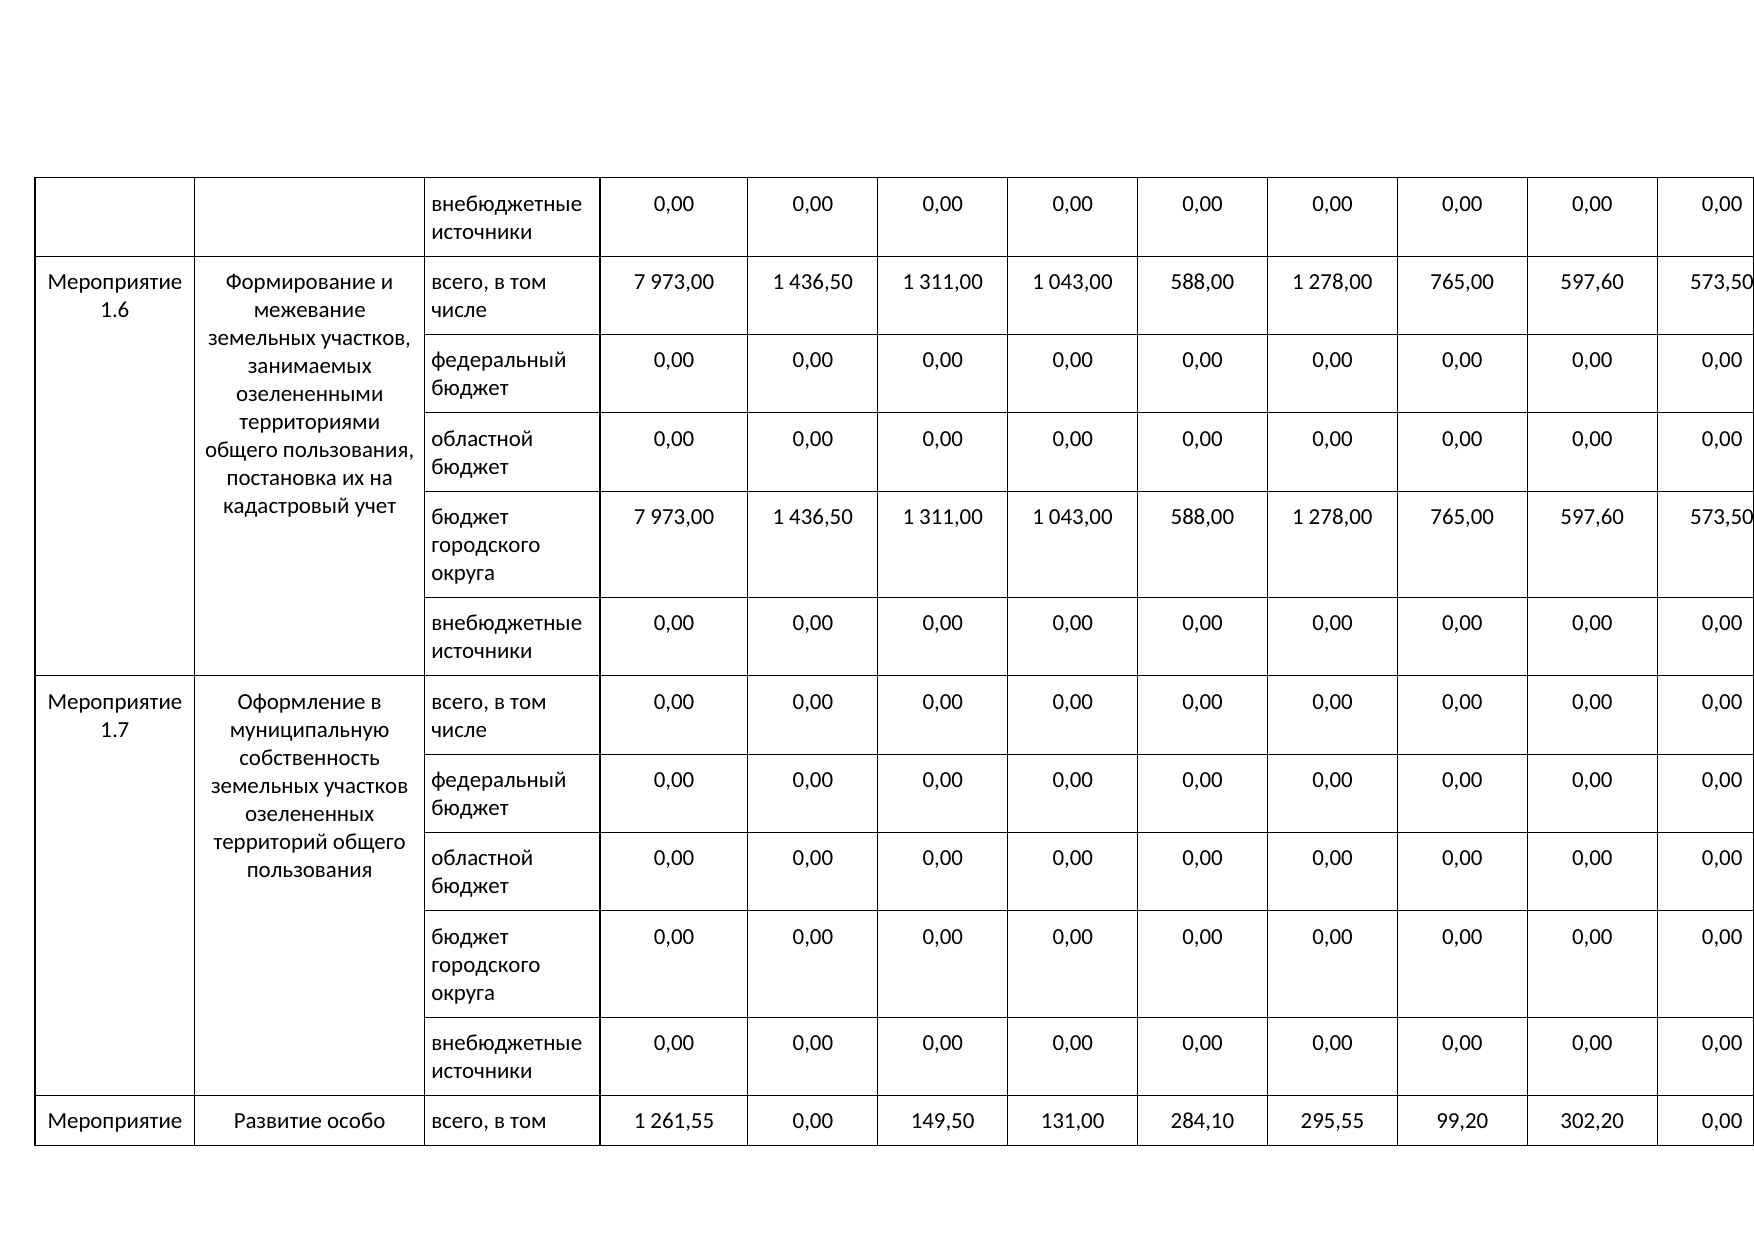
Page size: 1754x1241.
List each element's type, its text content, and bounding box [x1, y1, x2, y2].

table_cell 0,00 [1138, 755, 1267, 832]
table_cell 0,00 [1008, 413, 1137, 491]
table_cell 0,00 [748, 1018, 877, 1095]
table_cell 0,00 [878, 676, 1007, 753]
table_cell 284,10 [1138, 1096, 1267, 1145]
table_cell 0,00 [878, 755, 1007, 832]
table_cell 0,00 [878, 178, 1007, 256]
table_cell 0,00 [748, 676, 877, 753]
table_cell 0,00 [748, 335, 877, 412]
table_cell 1 436,50 [748, 492, 877, 597]
table_cell 1 043,00 [1008, 257, 1137, 334]
table_cell 0,00 [1008, 676, 1137, 753]
table_cell 0,00 [1398, 833, 1527, 910]
table_cell 1 278,00 [1268, 257, 1397, 334]
table_cell бюджет городского округа [425, 492, 599, 597]
table_cell 0,00 [878, 598, 1007, 675]
table_cell 0,00 [748, 598, 877, 675]
table_cell 0,00 [1138, 178, 1267, 256]
table_cell 0,00 [748, 1096, 877, 1145]
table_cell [195, 1096, 424, 1145]
table_cell 0,00 [1528, 833, 1657, 910]
table_cell 0,00 [1398, 598, 1527, 675]
table_cell внебюджетные источники [425, 178, 599, 256]
table_cell 765,00 [1398, 492, 1527, 597]
table_cell Формирование и межевание земельных участков, занимаемых озелененными территориями общего пользования, постановка их на кадастровый учет [195, 257, 424, 675]
table_cell 0,00 [601, 676, 747, 753]
table_cell 0,00 [1658, 676, 1753, 753]
table_cell 0,00 [1528, 178, 1657, 256]
table_cell 0,00 [1658, 178, 1753, 256]
table_cell 302,20 [1528, 1096, 1657, 1145]
table_cell 765,00 [1398, 257, 1527, 334]
table_cell 99,20 [1398, 1096, 1527, 1145]
table_cell 0,00 [1658, 1096, 1753, 1145]
table_cell бюджет городского округа [425, 911, 599, 1017]
table_cell 0,00 [1268, 413, 1397, 491]
table_cell всего, в том числе [425, 1096, 599, 1145]
table_cell 597,60 [1528, 257, 1657, 334]
table_cell 7 973,00 [601, 492, 747, 597]
table_cell всего, в том числе [425, 257, 599, 334]
table_cell 0,00 [1268, 1018, 1397, 1095]
table_cell 0,00 [1138, 911, 1267, 1017]
table_cell 0,00 [1528, 598, 1657, 675]
table_cell 0,00 [601, 335, 747, 412]
table_cell 0,00 [878, 911, 1007, 1017]
table_cell 0,00 [1528, 335, 1657, 412]
table_cell 0,00 [748, 911, 877, 1017]
table_cell 0,00 [1398, 178, 1527, 256]
table_cell 1 043,00 [1008, 492, 1137, 597]
table_cell внебюджетные источники [425, 598, 599, 675]
table_cell 0,00 [1398, 413, 1527, 491]
table_cell 573,50 [1658, 492, 1753, 597]
table_cell всего, в том числе [425, 676, 599, 753]
table_cell Мероприятие 1.6 [36, 257, 194, 675]
table_cell Мероприятие 1.8 [36, 1096, 194, 1145]
table_cell 1 278,00 [1268, 492, 1397, 597]
table_cell 0,00 [878, 413, 1007, 491]
table_cell внебюджетные источники [425, 1018, 599, 1095]
table_cell 0,00 [1138, 833, 1267, 910]
table_cell 0,00 [748, 755, 877, 832]
table_cell 0,00 [601, 1018, 747, 1095]
table_cell 0,00 [1658, 335, 1753, 412]
table_cell 573,50 [1658, 257, 1753, 334]
table_cell 1 436,50 [748, 257, 877, 334]
table_cell 0,00 [601, 833, 747, 910]
table_cell 0,00 [1398, 1018, 1527, 1095]
table_cell 0,00 [1008, 911, 1137, 1017]
table_cell 0,00 [1398, 755, 1527, 832]
table_cell федеральный бюджет [425, 335, 599, 412]
table_cell 0,00 [1398, 676, 1527, 753]
table_cell 0,00 [1658, 1018, 1753, 1095]
table_cell 0,00 [1528, 413, 1657, 491]
table_cell 0,00 [1268, 335, 1397, 412]
table_cell 0,00 [878, 833, 1007, 910]
table_cell 0,00 [601, 911, 747, 1017]
table_cell 0,00 [601, 413, 747, 491]
table_cell 0,00 [1268, 833, 1397, 910]
table_cell Мероприятие 1.7 [36, 676, 194, 1095]
table_cell областной бюджет [425, 413, 599, 491]
table_cell 0,00 [1658, 598, 1753, 675]
table_cell 0,00 [748, 178, 877, 256]
table_cell 0,00 [1008, 1018, 1137, 1095]
table_cell 1 261,55 [601, 1096, 747, 1145]
table_cell 0,00 [1138, 413, 1267, 491]
table_cell 597,60 [1528, 492, 1657, 597]
table_cell 0,00 [1528, 676, 1657, 753]
table_cell 0,00 [1008, 598, 1137, 675]
table_cell 0,00 [878, 1018, 1007, 1095]
table_cell 0,00 [1138, 1018, 1267, 1095]
table_cell 0,00 [1658, 755, 1753, 832]
table_cell 131,00 [1008, 1096, 1137, 1145]
table_cell 0,00 [1008, 178, 1137, 256]
table_cell 0,00 [1528, 1018, 1657, 1095]
table_cell 0,00 [1268, 178, 1397, 256]
table_cell 1 311,00 [878, 257, 1007, 334]
table_cell 0,00 [1528, 755, 1657, 832]
table_cell 0,00 [601, 598, 747, 675]
table_cell 0,00 [1398, 911, 1527, 1017]
table_cell 1 311,00 [878, 492, 1007, 597]
table_cell 0,00 [1658, 413, 1753, 491]
table_cell 295,55 [1268, 1096, 1397, 1145]
table_cell областной бюджет [425, 833, 599, 910]
table_cell 0,00 [1658, 833, 1753, 910]
table_cell 0,00 [601, 755, 747, 832]
table_cell 0,00 [1008, 833, 1137, 910]
table_cell 0,00 [1528, 911, 1657, 1017]
table_cell 0,00 [1268, 755, 1397, 832]
table_cell 0,00 [1138, 598, 1267, 675]
table_cell 0,00 [601, 178, 747, 256]
table_cell 0,00 [1008, 755, 1137, 832]
table_cell 7 973,00 [601, 257, 747, 334]
table_cell 0,00 [1268, 911, 1397, 1017]
table_cell 588,00 [1138, 492, 1267, 597]
table_cell 0,00 [1268, 676, 1397, 753]
table_cell 0,00 [748, 833, 877, 910]
table_cell 0,00 [878, 335, 1007, 412]
table_cell Оформление в муниципальную собственность земельных участков озелененных территорий общего пользования [195, 676, 424, 1095]
table_cell 0,00 [1268, 598, 1397, 675]
table_cell федеральный бюджет [425, 755, 599, 832]
table_cell 0,00 [1008, 335, 1137, 412]
table_cell 0,00 [1398, 335, 1527, 412]
table_cell 0,00 [748, 413, 877, 491]
table_cell 0,00 [1138, 335, 1267, 412]
table_cell 149,50 [878, 1096, 1007, 1145]
table_cell 588,00 [1138, 257, 1267, 334]
table_cell 0,00 [1138, 676, 1267, 753]
table_cell 0,00 [1658, 911, 1753, 1017]
